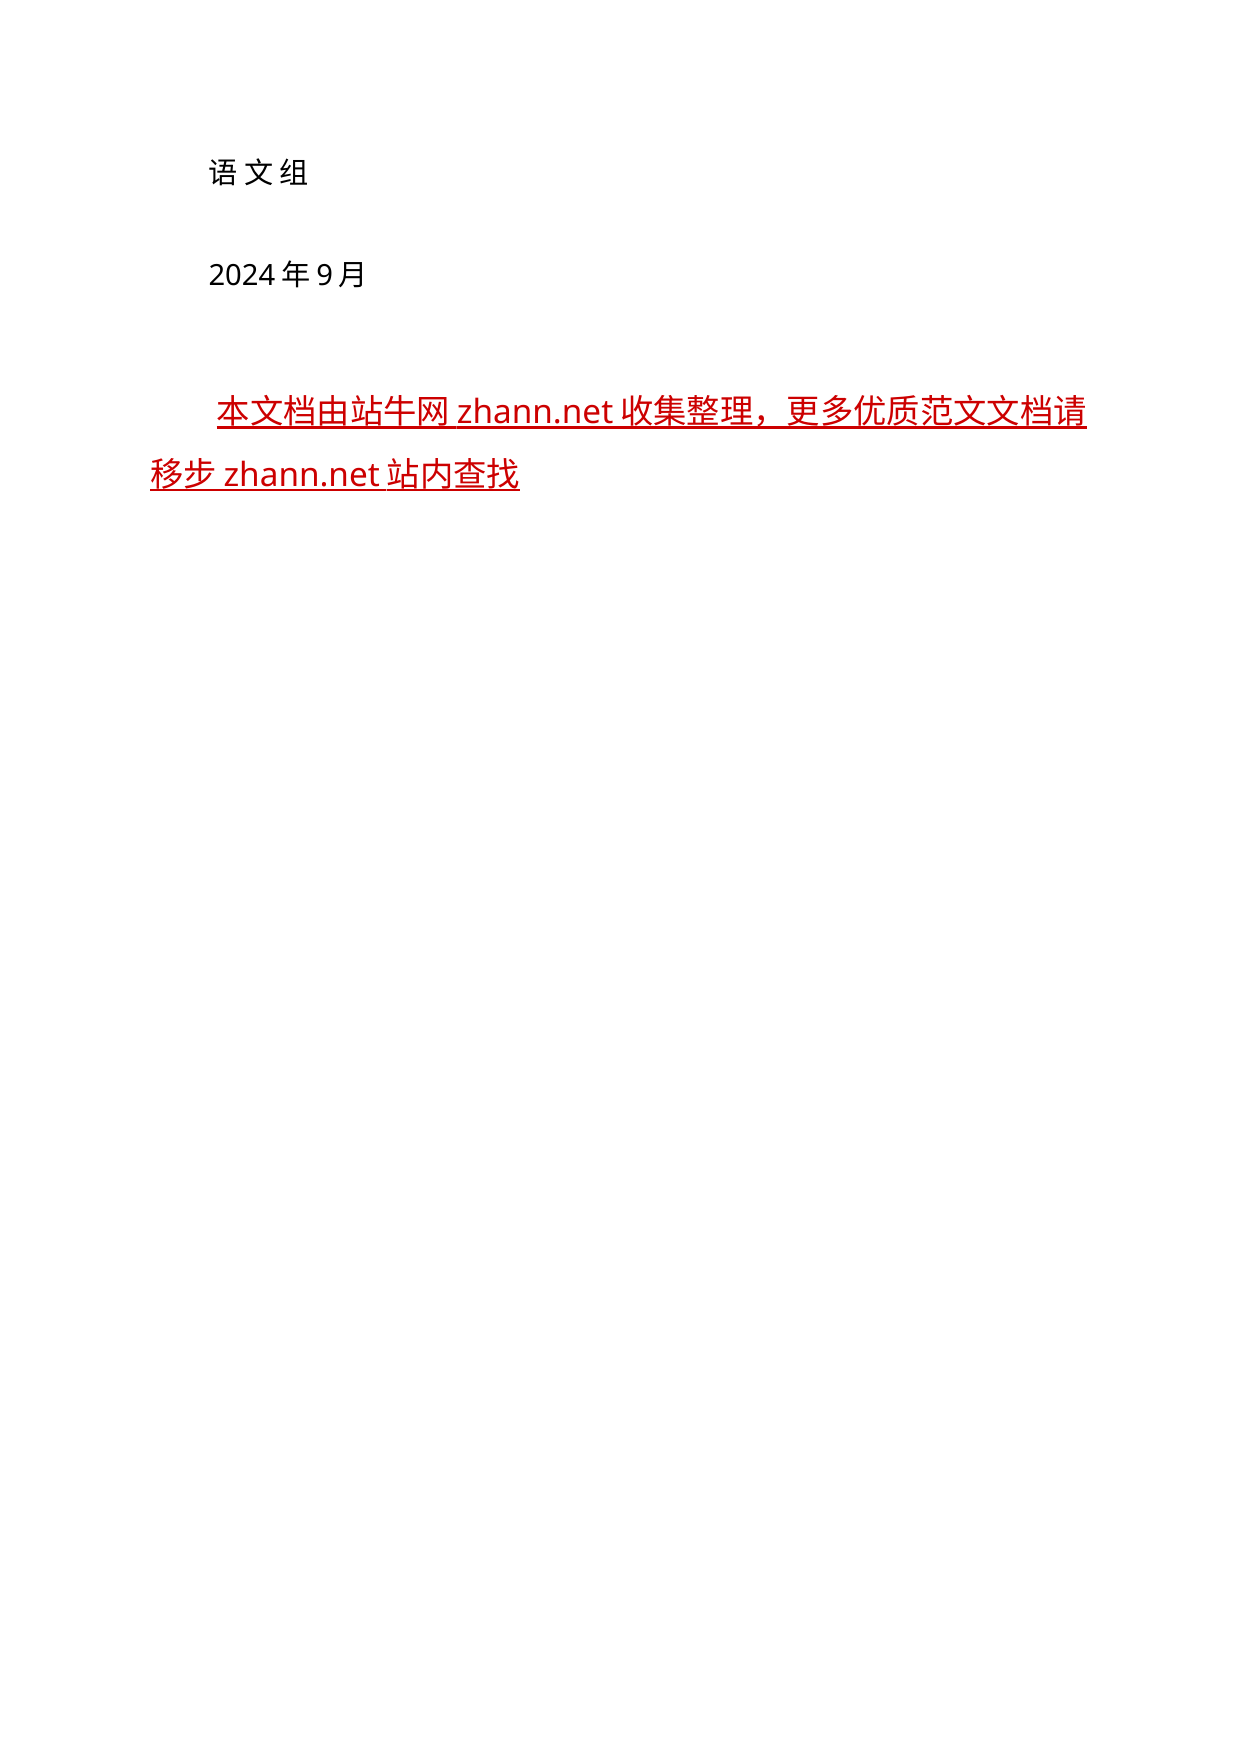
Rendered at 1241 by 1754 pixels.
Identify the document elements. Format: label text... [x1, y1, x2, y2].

text 本文档由站牛网zhann.net收集整理，更多优质范文文档请移步zhann.net站内查找 [150, 385, 1090, 496]
text 语 文 组 [150, 150, 1090, 192]
text 2024年9月 [150, 252, 1090, 294]
